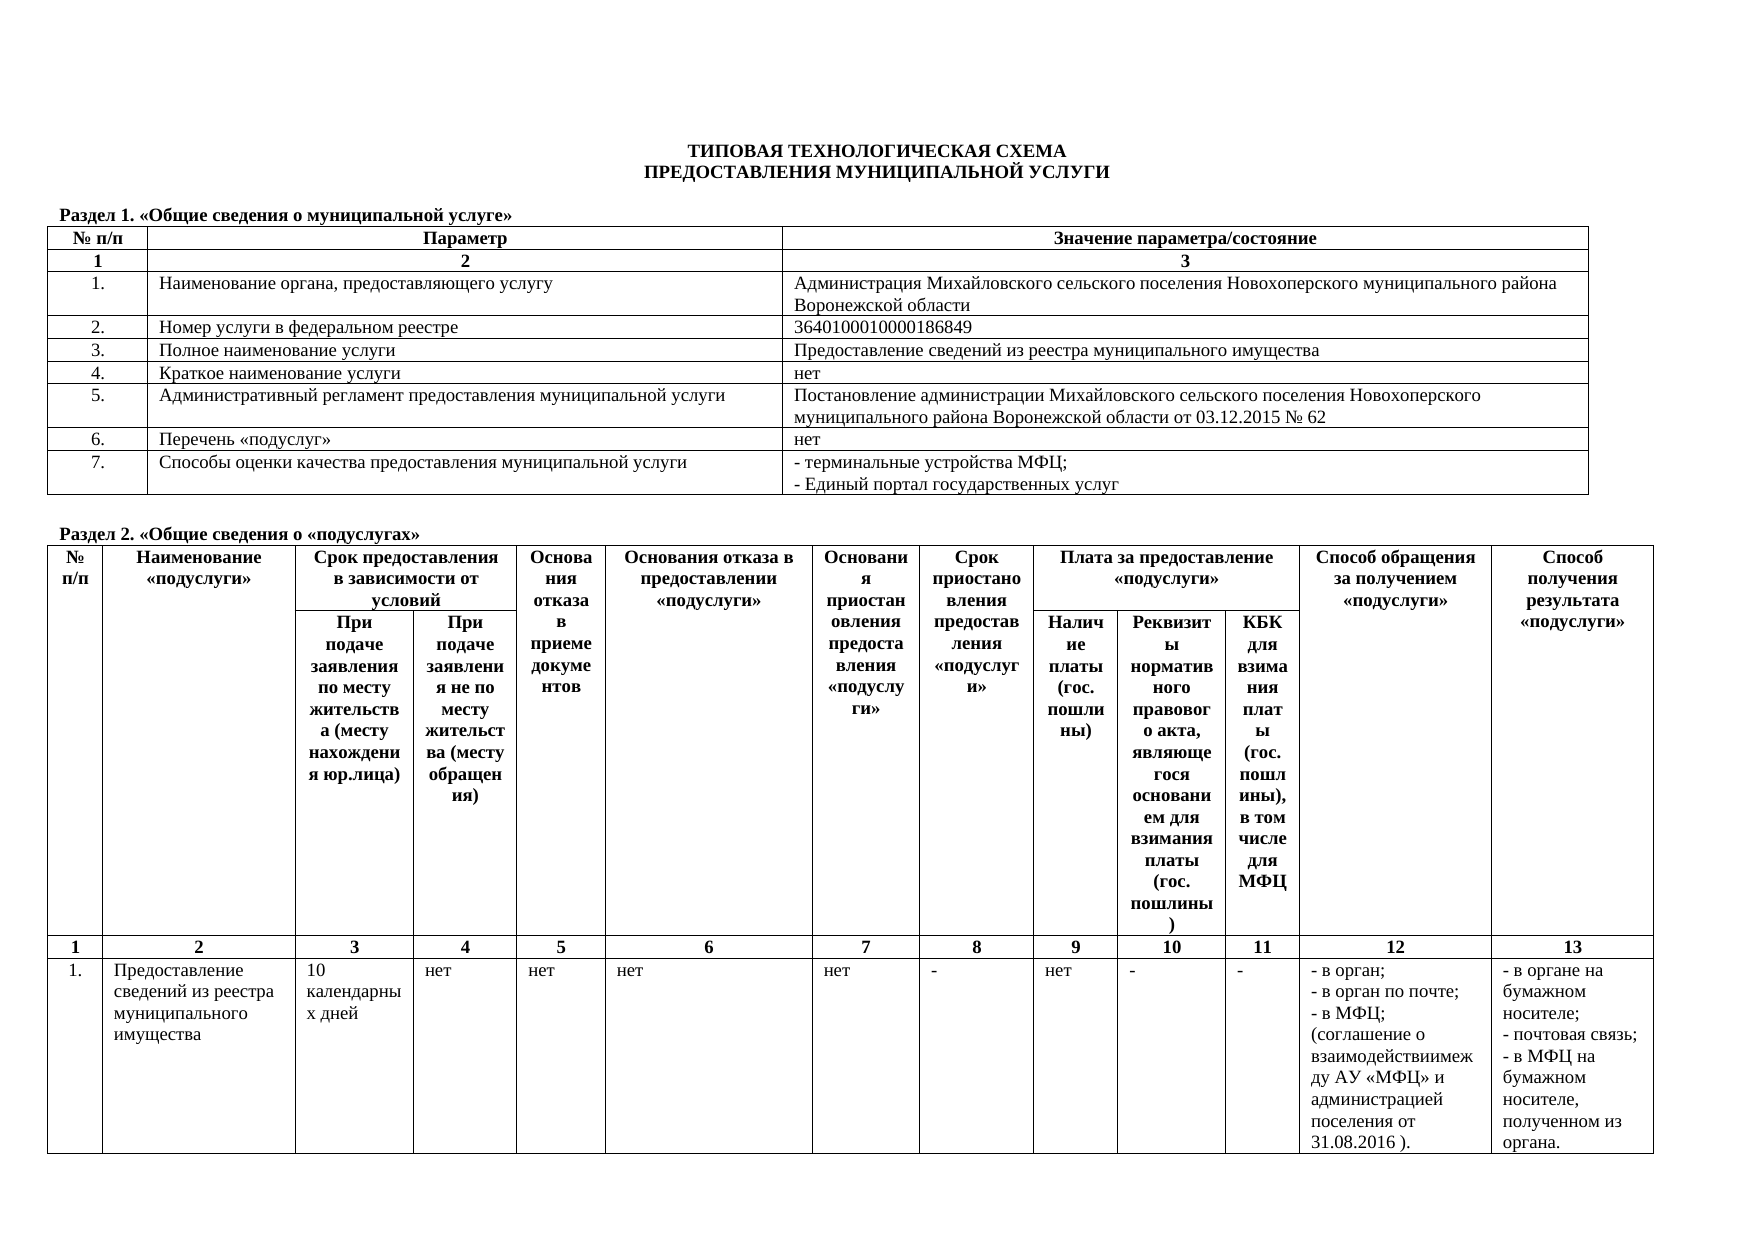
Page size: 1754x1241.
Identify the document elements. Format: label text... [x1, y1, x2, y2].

table_header Основания приостановления предоставления «подуслуги» [813, 546, 919, 935]
table_cell 10 календарных дней [296, 959, 413, 1153]
table_cell 2. [48, 316, 147, 338]
table_cell 12 [1300, 936, 1491, 957]
table_cell Администрация Михайловского сельского поселения Новохоперского муниципального района Воронежской области [783, 272, 1588, 315]
table_header Наименование «подуслуги» [103, 546, 295, 935]
table_cell Административный регламент предоставления муниципальной услуги [148, 384, 782, 427]
table_cell Полное наименование услуги [148, 339, 782, 361]
text ПРЕДОСТАВЛЕНИЯ МУНИЦИПАЛЬНОЙ УСЛУГИ [59, 161, 1695, 183]
table_cell нет [783, 428, 1588, 450]
table_cell Постановление администрации Михайловского сельского поселения Новохоперского муниципального района Воронежской области от 03.12.2015 № 62 [783, 384, 1588, 427]
table_cell Наличие платы (гос. пошлины) [1034, 611, 1117, 935]
table_cell КБК для взимания платы (гос. пошлины), в том числе для МФЦ [1226, 611, 1299, 935]
table_cell 1. [48, 959, 102, 1153]
table_header Значение параметра/состояние [783, 227, 1588, 248]
table_cell Способы оценки качества предоставления муниципальной услуги [148, 451, 782, 494]
table_cell 10 [1118, 936, 1225, 957]
table_cell 3 [296, 936, 413, 957]
table_cell Краткое наименование услуги [148, 362, 782, 383]
table_cell - [1226, 959, 1299, 1153]
table_cell нет [414, 959, 516, 1153]
table_cell - в орган; - в орган по почте; - в МФЦ; (соглашение о взаимодействиимежду АУ «МФЦ» и администрацией поселения от 31.08.2016 ). [1300, 959, 1491, 1153]
table_cell - в органе на бумажном носителе; - почтовая связь; - в МФЦ на бумажном носителе, полученном из органа. [1492, 959, 1653, 1153]
table_header № п/п [48, 227, 147, 248]
table_header Плата за предоставление «подуслуги» [1034, 546, 1299, 610]
table_cell Реквизиты нормативного правового акта, являющегося основанием для взимания платы (гос. пошлины) [1118, 611, 1225, 935]
table_cell 1 [48, 250, 147, 271]
table_cell 6 [606, 936, 812, 957]
table_cell Предоставление сведений из реестра муниципального имущества [783, 339, 1588, 361]
table_cell 3. [48, 339, 147, 361]
table_cell нет [813, 959, 919, 1153]
table_cell 3 [783, 250, 1588, 271]
table_cell При подаче заявления не по месту жительства (месту обращения) [414, 611, 516, 935]
table_cell нет [783, 362, 1588, 383]
table_cell 6. [48, 428, 147, 450]
table_cell 1 [48, 936, 102, 957]
table_cell Наименование органа, предоставляющего услугу [148, 272, 782, 315]
table_header Способ обращения за получением «подуслуги» [1300, 546, 1491, 935]
table_header Основания отказа в предоставлении «подуслуги» [606, 546, 812, 935]
text Раздел 1. «Общие сведения о муниципальной услуге» [59, 204, 1695, 226]
text Раздел 2. «Общие сведения о «подуслугах» [59, 523, 1695, 545]
text ТИПОВАЯ ТЕХНОЛОГИЧЕСКАЯ СХЕМА [59, 140, 1695, 161]
table_cell нет [606, 959, 812, 1153]
table_cell 13 [1492, 936, 1653, 957]
table_header № п/п [48, 546, 102, 935]
table_cell 3640100010000186849 [783, 316, 1588, 338]
table_cell нет [517, 959, 605, 1153]
table_cell 7. [48, 451, 147, 494]
table_cell - терминальные устройства МФЦ; - Единый портал государственных услуг [783, 451, 1588, 494]
table_cell Перечень «подуслуг» [148, 428, 782, 450]
table_cell 2 [148, 250, 782, 271]
table_cell 5 [517, 936, 605, 957]
table_header Срок предоставления в зависимости от условий [296, 546, 516, 610]
table_cell Предоставление сведений из реестра муниципального имущества [103, 959, 295, 1153]
table_cell - [920, 959, 1033, 1153]
table_cell 11 [1226, 936, 1299, 957]
table_cell 9 [1034, 936, 1117, 957]
table_cell При подаче заявления по месту жительства (месту нахождения юр.лица) [296, 611, 413, 935]
table_cell нет [1034, 959, 1117, 1153]
table_cell Номер услуги в федеральном реестре [148, 316, 782, 338]
table_cell - [1118, 959, 1225, 1153]
table_header Способ получения результата «подуслуги» [1492, 546, 1653, 935]
table_cell 4. [48, 362, 147, 383]
table_cell 7 [813, 936, 919, 957]
table_header Срок приостановления предоставления «подуслуги» [920, 546, 1033, 935]
table_cell 5. [48, 384, 147, 427]
table_cell 2 [103, 936, 295, 957]
table_header Параметр [148, 227, 782, 248]
table_header Основания отказа в приеме документов [517, 546, 605, 935]
table_cell 4 [414, 936, 516, 957]
table_cell 1. [48, 272, 147, 315]
table_cell 8 [920, 936, 1033, 957]
